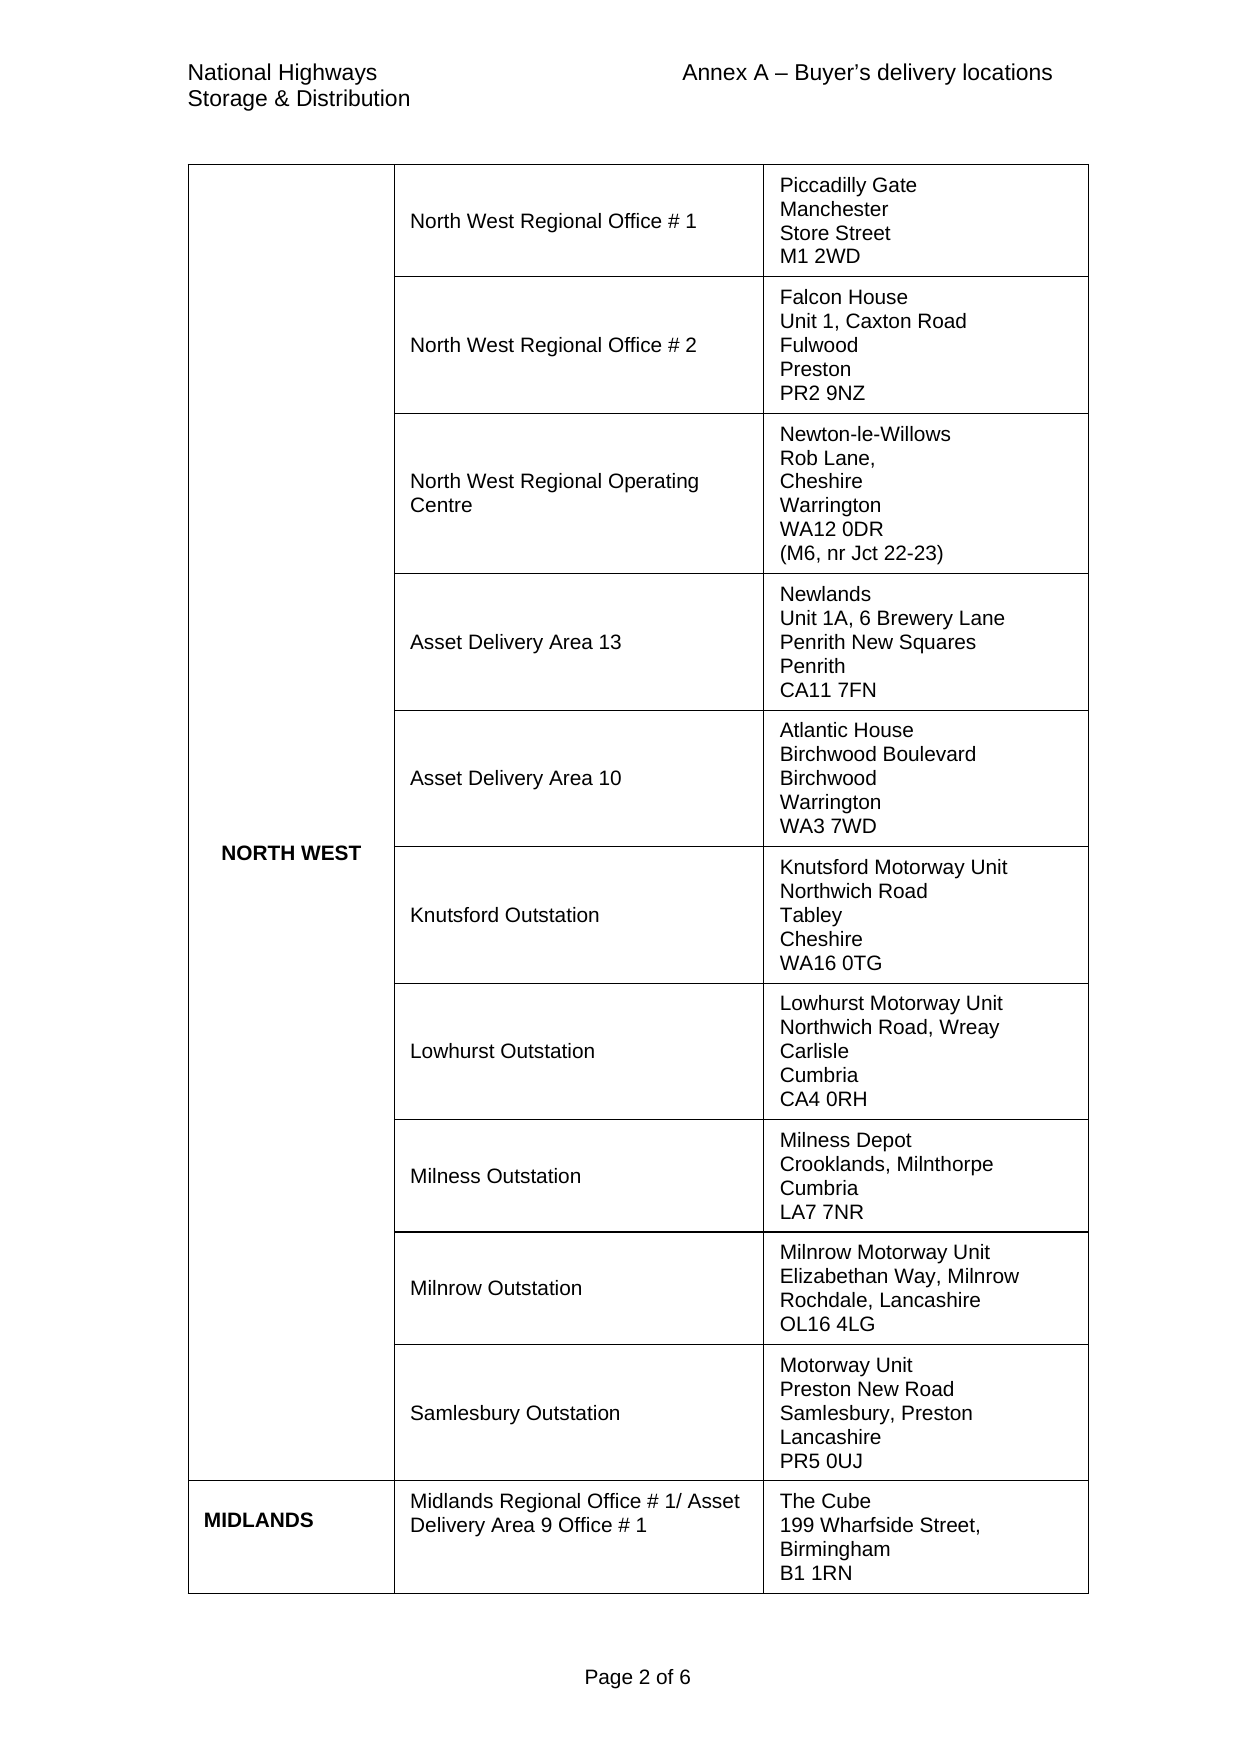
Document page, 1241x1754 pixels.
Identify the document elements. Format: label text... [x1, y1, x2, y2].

table_cell North West Regional Operating Centre [395, 414, 763, 573]
table_cell Lowhurst Motorway Unit Northwich Road, Wreay Carlisle Cumbria CA4 0RH [764, 984, 1088, 1119]
table_cell North West Regional Office # 2 [395, 277, 763, 413]
table_cell Knutsford Motorway Unit Northwich Road Tabley Cheshire WA16 0TG [764, 847, 1088, 982]
table_cell Milness Outstation [395, 1120, 763, 1231]
table_cell Samlesbury Outstation [395, 1345, 763, 1480]
table_cell Milness Depot Crooklands, Milnthorpe Cumbria LA7 7NR [764, 1120, 1088, 1231]
table_cell Newlands Unit 1A, 6 Brewery Lane Penrith New Squares Penrith CA11 7FN [764, 574, 1088, 709]
table_cell Asset Delivery Area 13 [395, 574, 763, 709]
table_cell Knutsford Outstation [395, 847, 763, 982]
table_cell North West Regional Office # 1 [395, 165, 763, 276]
table_cell Motorway Unit Preston New Road Samlesbury, Preston Lancashire PR5 0UJ [764, 1345, 1088, 1480]
table_cell Milnrow Outstation [395, 1233, 763, 1344]
table_cell Midlands Regional Office # 1/ Asset Delivery Area 9 Office # 1 [395, 1481, 763, 1593]
table_cell Milnrow Motorway Unit Elizabethan Way, Milnrow Rochdale, Lancashire OL16 4LG [764, 1233, 1088, 1344]
table_cell Piccadilly Gate Manchester Store Street M1 2WD [764, 165, 1088, 276]
table_cell Falcon House Unit 1, Caxton Road Fulwood Preston PR2 9NZ [764, 277, 1088, 413]
table_cell Newton-le-Willows Rob Lane, Cheshire Warrington WA12 0DR (M6, nr Jct 22-23) [764, 414, 1088, 573]
table_cell Lowhurst Outstation [395, 984, 763, 1119]
table_cell Asset Delivery Area 10 [395, 711, 763, 846]
table_cell Atlantic House Birchwood Boulevard Birchwood Warrington WA3 7WD [764, 711, 1088, 846]
table_cell NORTH WEST [189, 165, 394, 1480]
table_cell The Cube 199 Wharfside Street, Birmingham B1 1RN [764, 1481, 1088, 1593]
table_cell MIDLANDS [189, 1481, 394, 1593]
